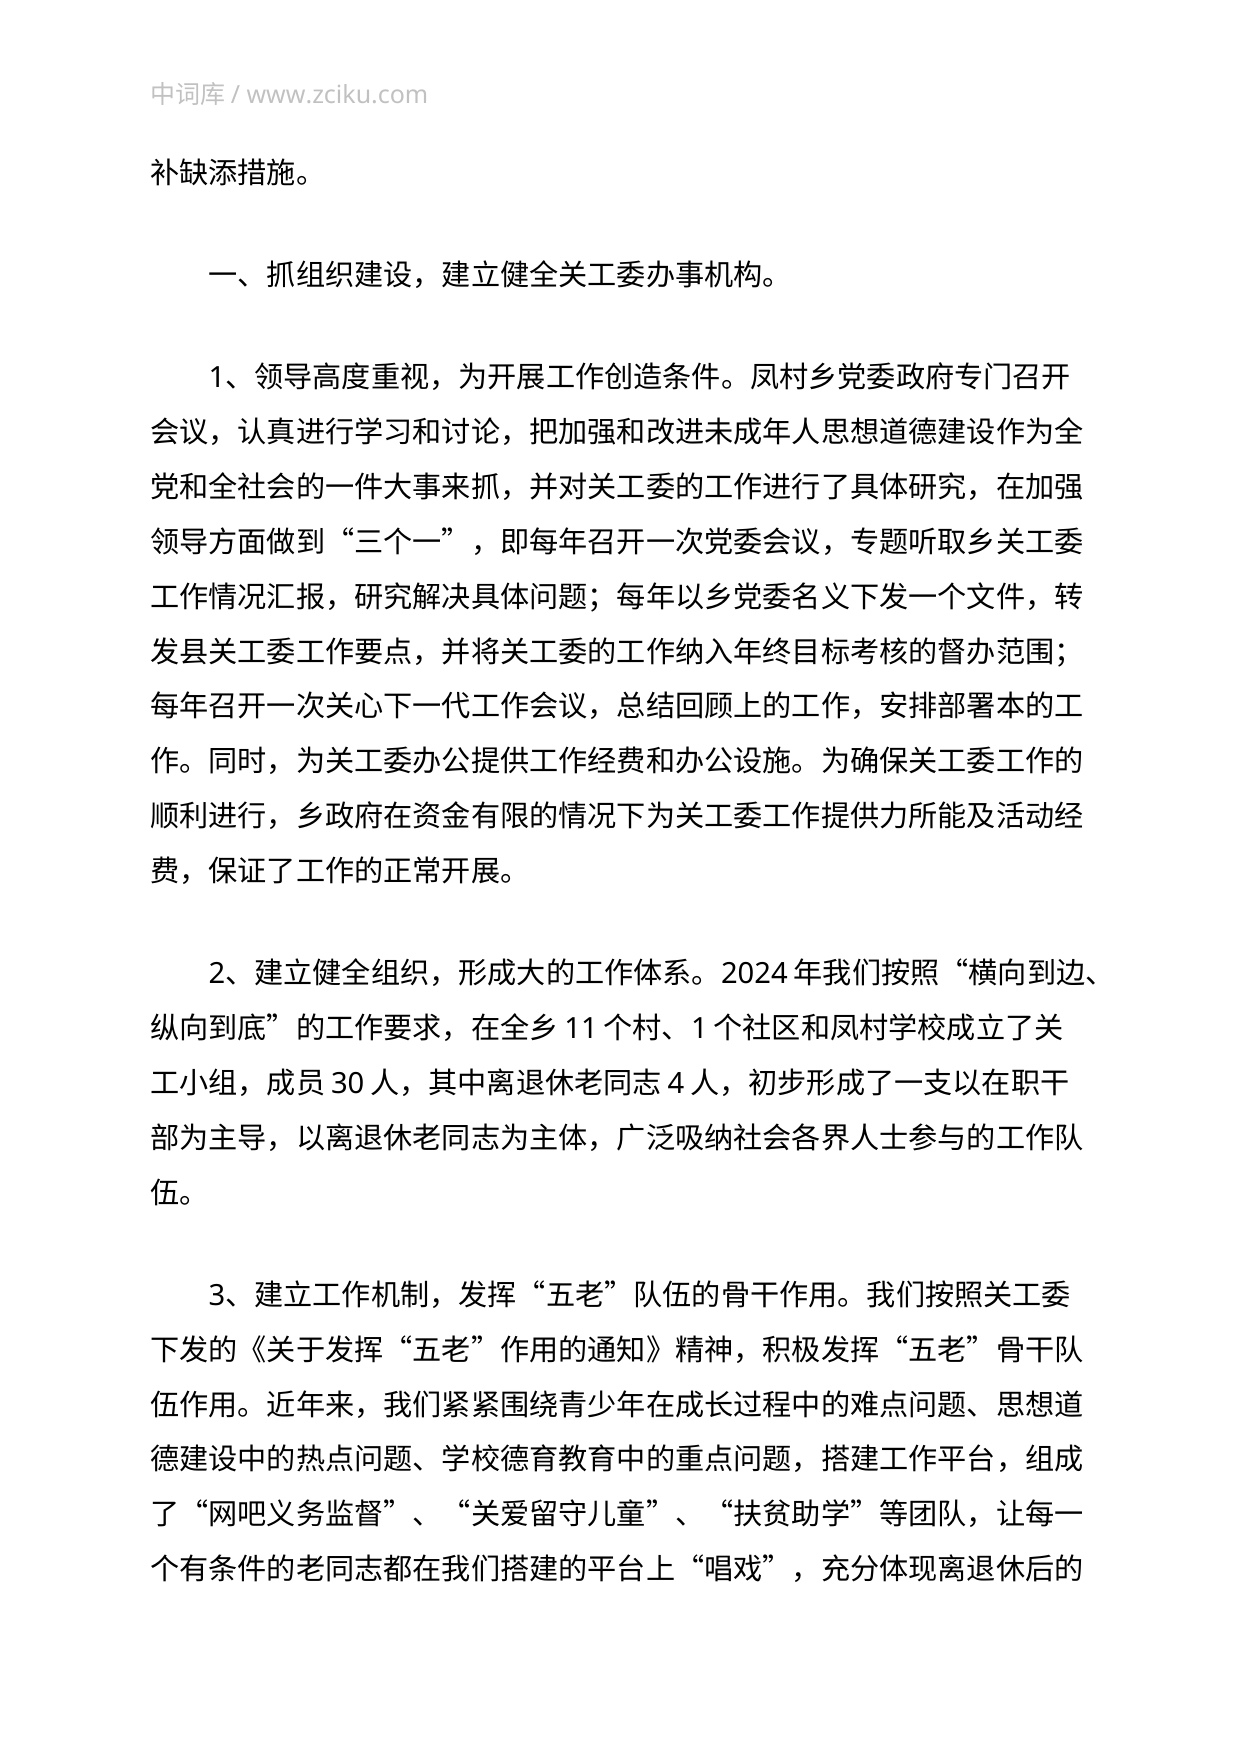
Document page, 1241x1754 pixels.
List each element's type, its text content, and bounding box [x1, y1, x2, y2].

text 2、建立健全组织，形成大的工作体系。2024年我们按照“横向到边、纵向到底”的工作要求，在全乡11个村、1个社区和凤村学校成立了关工小组，成员30人，其中离退休老同志4人，初步形成了一支以在职干部为主导，以离退休老同志为主体，广泛吸纳社会各界人士参与的工作队伍。 [150, 949, 1090, 1212]
text 1、领导高度重视，为开展工作创造条件。凤村乡党委政府专门召开会议，认真进行学习和讨论，把加强和改进未成年人思想道德建设作为全党和全社会的一件大事来抓，并对关工委的工作进行了具体研究，在加强领导方面做到“三个一”，即每年召开一次党委会议，专题听取乡关工委工作情况汇报，研究解决具体问题；每年以乡党委名义下发一个文件，转发县关工委工作要点，并将关工委的工作纳入年终目标考核的督办范围；每年召开一次关心下一代工作会议，总结回顾上的工作，安排部署本的工作。同时，为关工委办公提供工作经费和办公设施。为确保关工委工作的顺利进行，乡政府在资金有限的情况下为关工委工作提供力所能及活动经费，保证了工作的正常开展。 [150, 353, 1090, 890]
text 一、抓组织建设，建立健全关工委办事机构。 [150, 252, 1090, 294]
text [150, 150, 1090, 192]
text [150, 1271, 1090, 1588]
